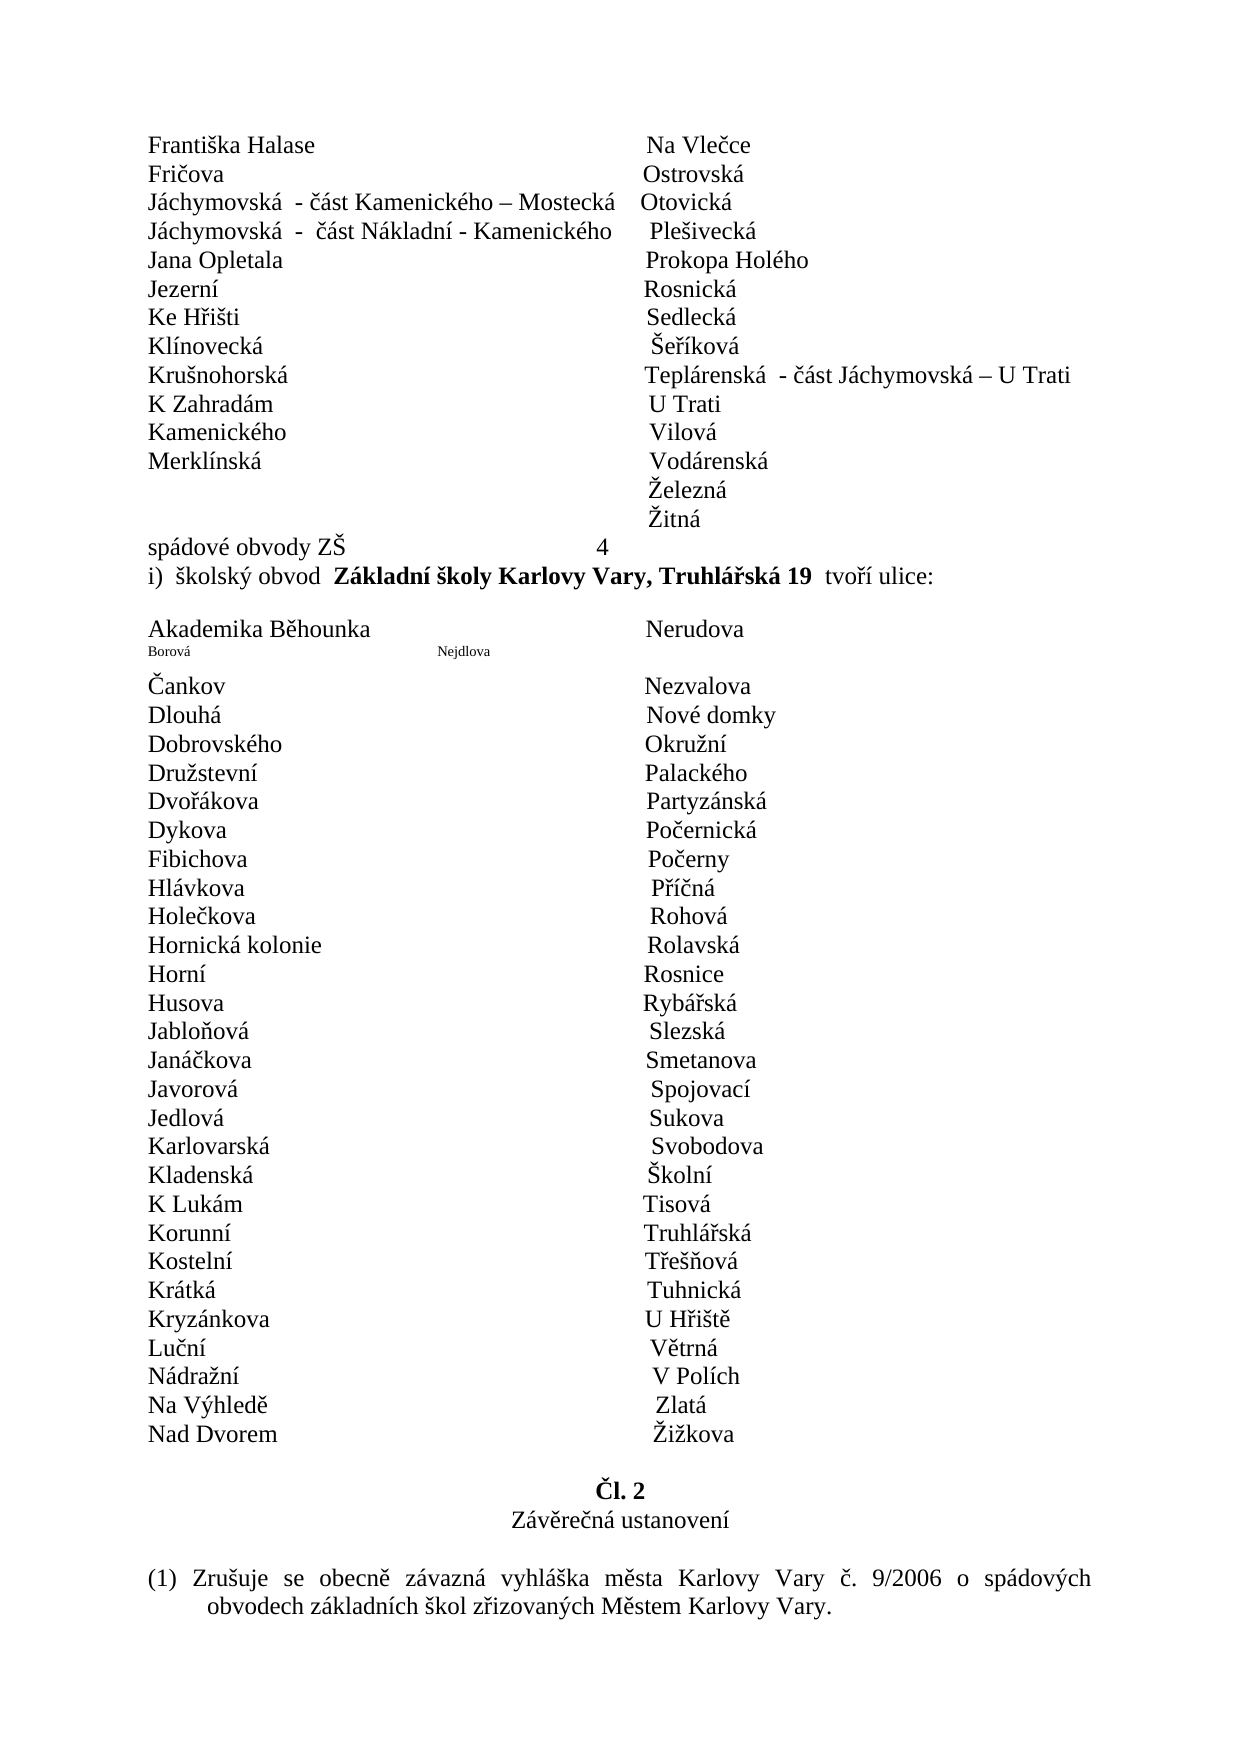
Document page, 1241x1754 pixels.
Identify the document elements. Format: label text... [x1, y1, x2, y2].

text Družstevní Palackého [148, 758, 1092, 786]
text Janáčkova Smetanova [148, 1045, 1092, 1074]
text Merklínská Vodárenská [148, 446, 1092, 475]
text Fibichova Počerny [148, 844, 1092, 873]
text Klínovecká Šeříková [148, 331, 1092, 360]
subtitle Borová Nejdlova [148, 643, 1092, 671]
text Čankov Nezvalova [148, 671, 1092, 700]
text Fričova Ostrovská [148, 159, 1092, 187]
text Horní Rosnice [148, 959, 1092, 988]
text Ke Hřišti Sedlecká [148, 302, 1092, 331]
text Korunní Truhlářská [148, 1218, 1092, 1246]
text Čl. 2 [148, 1476, 1092, 1505]
subtitle Závěrečná ustanovení [148, 1505, 1092, 1534]
text Železná [148, 475, 1092, 504]
text Jedlová Sukova [148, 1103, 1092, 1131]
subtitle Na Výhledě Zlatá [148, 1390, 1092, 1419]
text Dobrovského Okružní [148, 729, 1092, 758]
text Holečkova Rohová [148, 901, 1092, 930]
text Kryzánkova U Hřiště [148, 1304, 1092, 1333]
text Františka Halase Na Vlečce [148, 130, 1092, 159]
text K Lukám Tisová [148, 1189, 1092, 1218]
text i) školský obvod Základní školy Karlovy Vary, Truhlářská 19 tvoří ulice: [148, 561, 1092, 590]
text Hlávkova Příčná [148, 873, 1092, 901]
text Hornická kolonie Rolavská [148, 930, 1092, 959]
subtitle Luční Větrná [148, 1333, 1092, 1361]
text Jáchymovská - část Nákladní - Kamenického Plešivecká [148, 216, 1092, 245]
text Krušnohorská Teplárenská - část Jáchymovská – U Trati [148, 360, 1092, 389]
text K Zahradám U Trati [148, 389, 1092, 417]
text Karlovarská Svobodova [148, 1131, 1092, 1160]
text Jezerní Rosnická [148, 274, 1092, 302]
text Nad Dvorem Žižkova [148, 1419, 1092, 1448]
text Dlouhá Nové domky [148, 700, 1092, 729]
text Kostelní Třešňová [148, 1246, 1092, 1275]
text Dykova Počernická [148, 815, 1092, 844]
text Husova Rybářská [148, 988, 1092, 1016]
text Kladenská Školní [148, 1160, 1092, 1189]
text Jana Opletala Prokopa Holého [148, 245, 1092, 274]
text spádové obvody ZŠ 4 [148, 532, 1092, 561]
text Akademika Běhounka Nerudova [148, 614, 1092, 643]
text Krátká Tuhnická [148, 1275, 1092, 1304]
text Dvořákova Partyzánská [148, 786, 1092, 815]
text Jabloňová Slezská [148, 1016, 1092, 1045]
text Jáchymovská - část Kamenického – Mostecká Otovická [148, 187, 1092, 216]
text Javorová Spojovací [148, 1074, 1092, 1103]
text Kamenického Vilová [148, 417, 1092, 446]
list Zrušuje se obecně závazná vyhláška města Karlovy Vary č. 9/2006 o spádových obvodech základních škol zřizovaných Městem Karlovy Vary. [148, 1563, 1092, 1620]
text Nádražní V Polích [148, 1361, 1092, 1390]
text Žitná [148, 504, 1092, 532]
